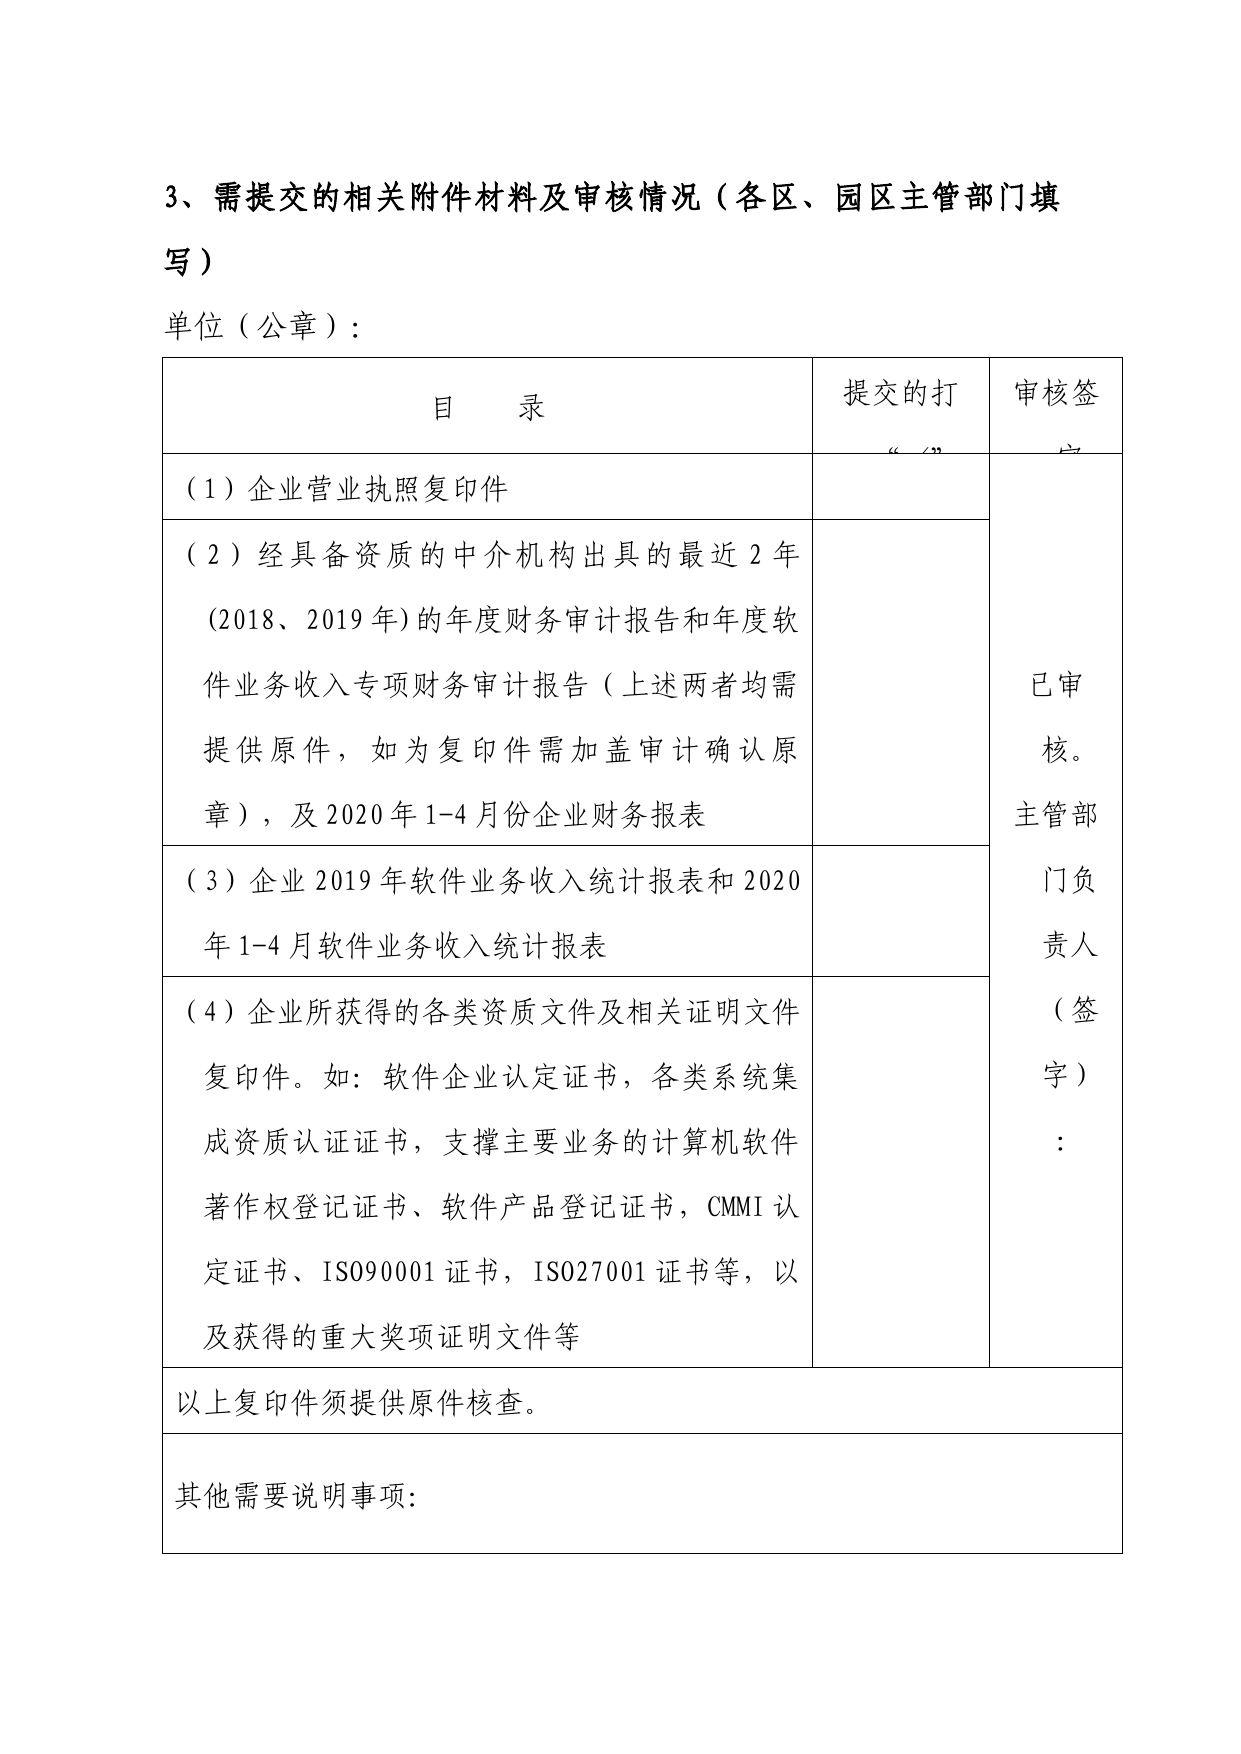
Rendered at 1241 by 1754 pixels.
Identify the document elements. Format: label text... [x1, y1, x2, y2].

table_cell 已审核。 主管部门负责人（签字）： [990, 454, 1122, 1367]
table_cell （4）企业所获得的各类资质文件及相关证明文件复印件。如：软件企业认定证书，各类系统集成资质认证证书，支撑主要业务的计算机软件著作权登记证书、软件产品登记证书，CMMI认定证书、ISO90001证书，ISO27001证书等，以及获得的重大奖项证明文件等 [163, 977, 812, 1367]
table_cell [813, 454, 989, 519]
table_cell （2）经具备资质的中介机构出具的最近2年(2018、2019年)的年度财务审计报告和年度软件业务收入专项财务审计报告（上述两者均需提供原件，如为复印件需加盖审计确认原章），及2020年1-4月份企业财务报表 [163, 520, 812, 845]
table_cell （3）企业2019年软件业务收入统计报表和2020年1-4月软件业务收入统计报表 [163, 846, 812, 976]
table_header 目 录 [163, 358, 812, 453]
table_cell [813, 520, 989, 845]
table_cell 其他需要说明事项： [163, 1434, 1122, 1553]
table_header 提交的打“√” [813, 358, 989, 453]
table_header 审核签字 [990, 358, 1122, 453]
text 单位（公章）： [162, 292, 1063, 357]
table_cell [813, 977, 989, 1367]
table_cell （1）企业营业执照复印件 [163, 454, 812, 519]
table_cell [813, 846, 989, 976]
text 3、需提交的相关附件材料及审核情况（各区、园区主管部门填写） [162, 162, 1063, 292]
table_cell 以上复印件须提供原件核查。 [163, 1368, 1122, 1433]
